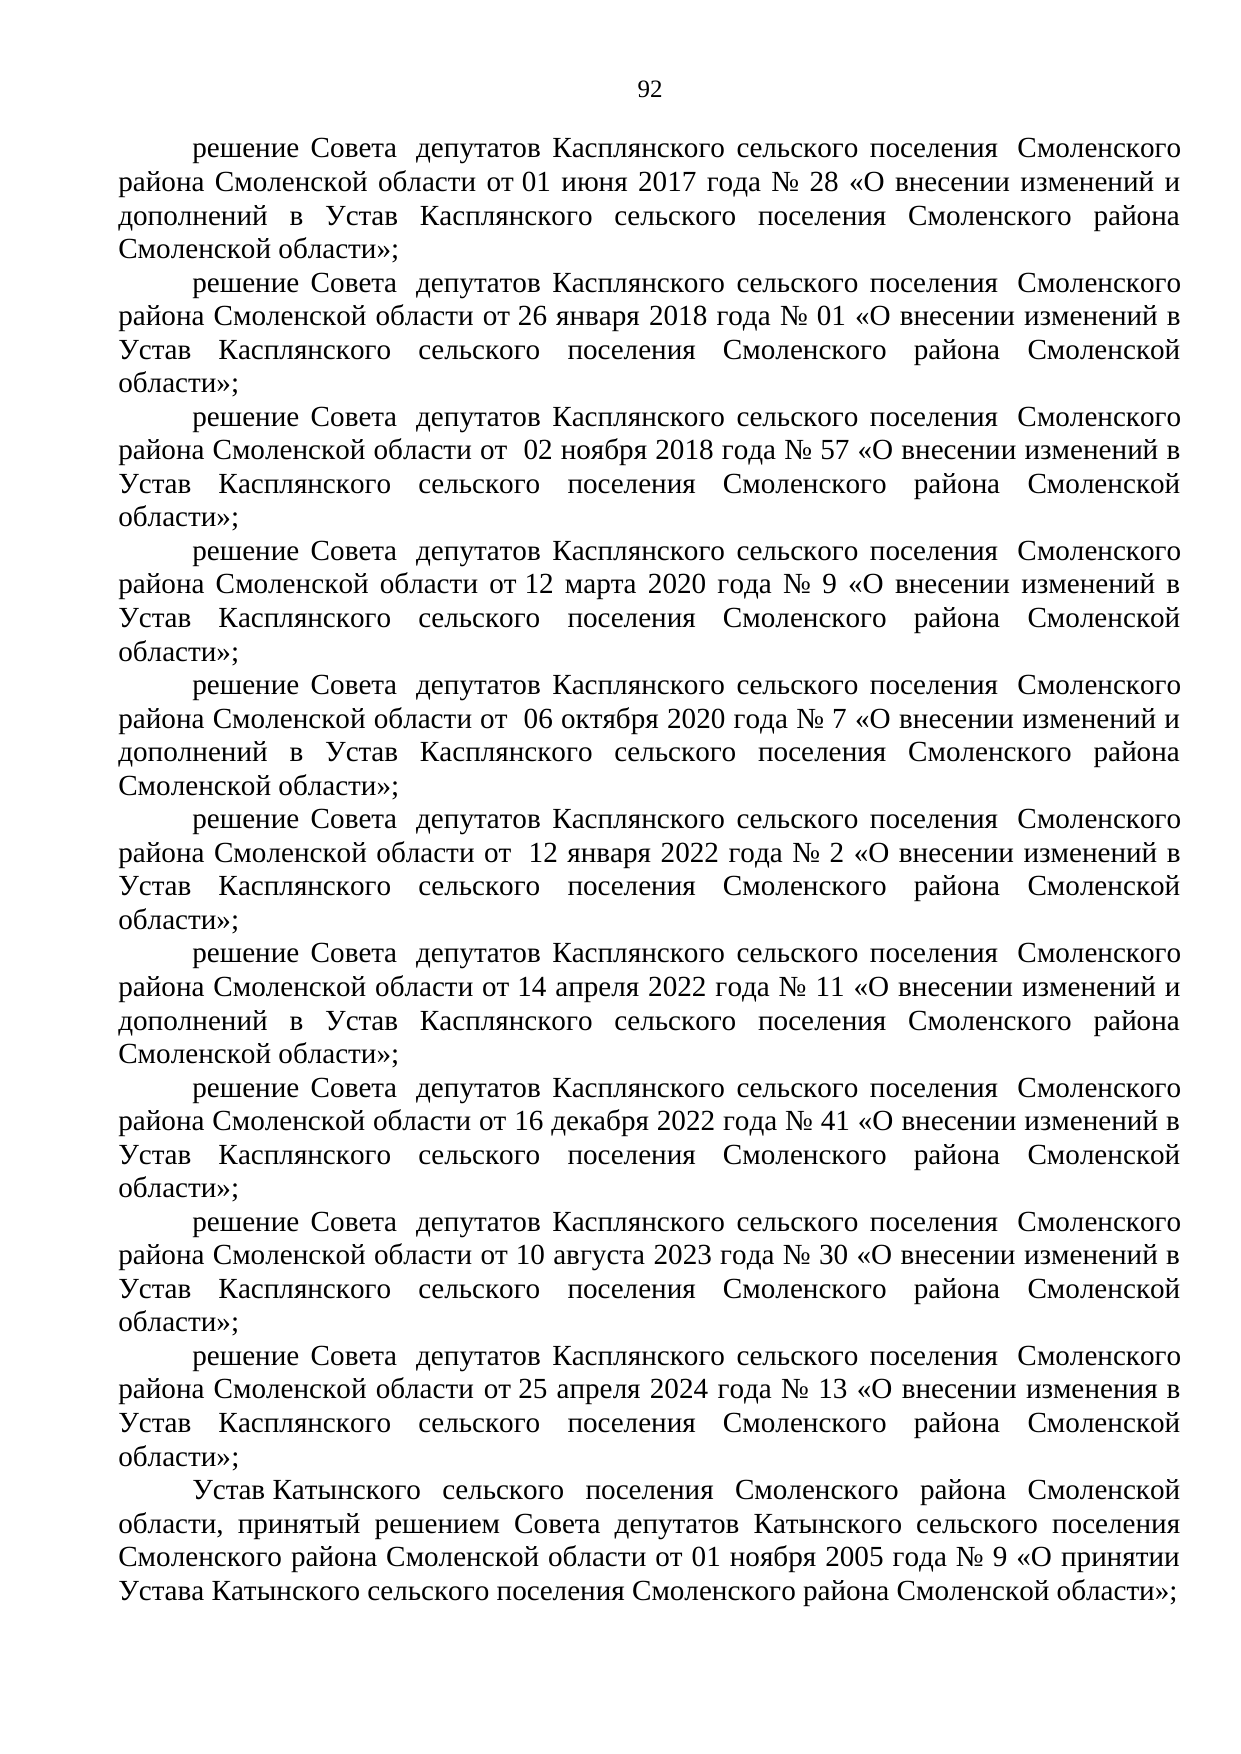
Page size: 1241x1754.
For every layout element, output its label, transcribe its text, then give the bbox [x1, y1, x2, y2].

text решение Совета депутатов Касплянского сельского поселения Смоленского района Смоленской области от 26 января 2018 года № 01 «О внесении изменений в Устав Касплянского сельского поселения Смоленского района Смоленской области»; [118, 265, 1181, 399]
text решение Совета депутатов Касплянского сельского поселения Смоленского района Смоленской области от 25 апреля 2024 года № 13 «О внесении изменения в Устав Касплянского сельского поселения Смоленского района Смоленской области»; [118, 1338, 1181, 1472]
text решение Совета депутатов Касплянского сельского поселения Смоленского района Смоленской области от 10 августа 2023 года № 30 «О внесении изменений в Устав Касплянского сельского поселения Смоленского района Смоленской области»; [118, 1204, 1181, 1338]
text решение Совета депутатов Касплянского сельского поселения Смоленского района Смоленской области от 06 октября 2020 года № 7 «О внесении изменений и дополнений в Устав Касплянского сельского поселения Смоленского района Смоленской области»; [118, 667, 1181, 801]
text решение Совета депутатов Касплянского сельского поселения Смоленского района Смоленской области от 12 января 2022 года № 2 «О внесении изменений в Устав Касплянского сельского поселения Смоленского района Смоленской области»; [118, 801, 1181, 936]
text решение Совета депутатов Касплянского сельского поселения Смоленского района Смоленской области от 16 декабря 2022 года № 41 «О внесении изменений в Устав Касплянского сельского поселения Смоленского района Смоленской области»; [118, 1070, 1181, 1204]
text решение Совета депутатов Касплянского сельского поселения Смоленского района Смоленской области от 12 марта 2020 года № 9 «О внесении изменений в Устав Касплянского сельского поселения Смоленского района Смоленской области»; [118, 533, 1181, 667]
text Устав Катынского сельского поселения Смоленского района Смоленской области, принятый решением Совета депутатов Катынского сельского поселения Смоленского района Смоленской области от 01 ноября 2005 года № 9 «О принятии Устава Катынского сельского поселения Смоленского района Смоленской области»; [118, 1472, 1181, 1606]
text решение Совета депутатов Касплянского сельского поселения Смоленского района Смоленской области от 02 ноября 2018 года № 57 «О внесении изменений в Устав Касплянского сельского поселения Смоленского района Смоленской области»; [118, 399, 1181, 533]
text решение Совета депутатов Касплянского сельского поселения Смоленского района Смоленской области от 01 июня 2017 года № 28 «О внесении изменений и дополнений в Устав Касплянского сельского поселения Смоленского района Смоленской области»; [118, 131, 1181, 265]
text решение Совета депутатов Касплянского сельского поселения Смоленского района Смоленской области от 14 апреля 2022 года № 11 «О внесении изменений и дополнений в Устав Касплянского сельского поселения Смоленского района Смоленской области»; [118, 936, 1181, 1070]
